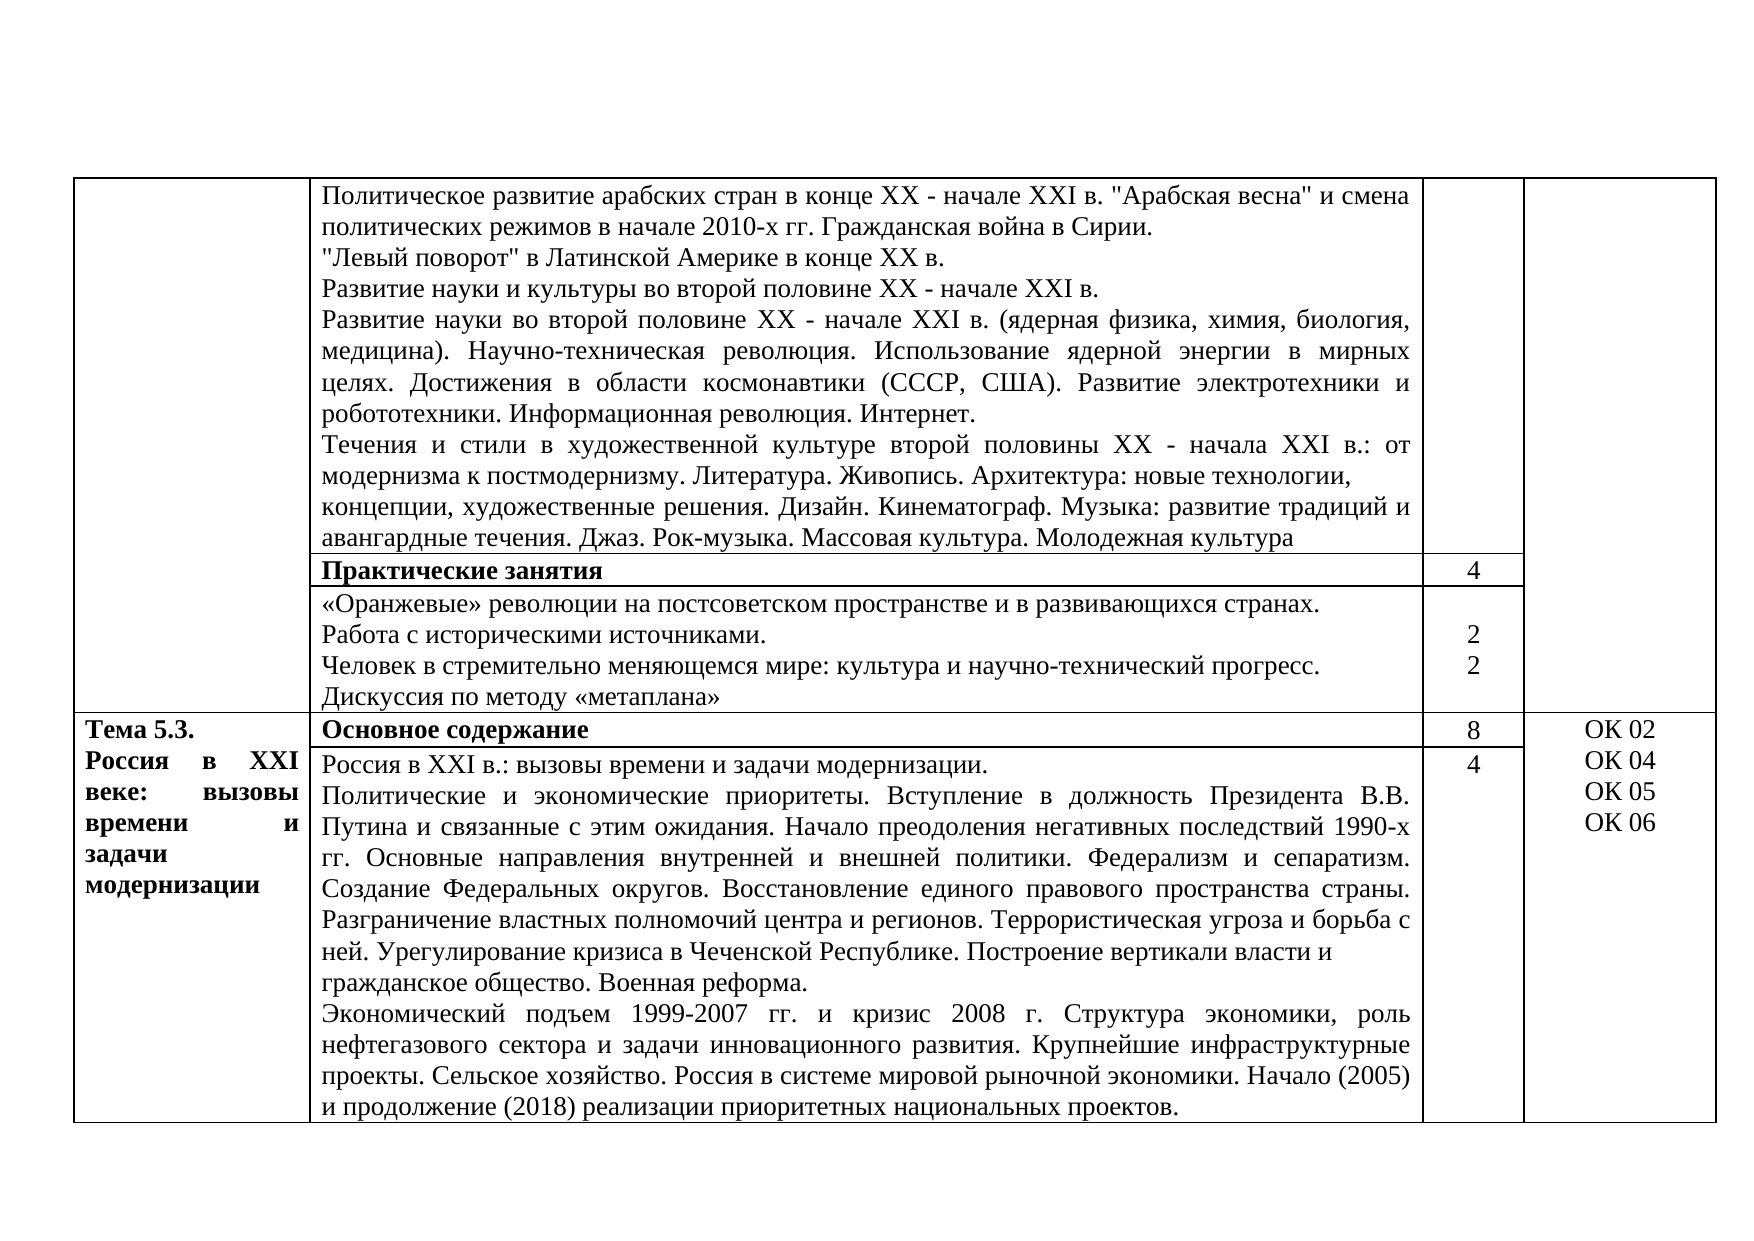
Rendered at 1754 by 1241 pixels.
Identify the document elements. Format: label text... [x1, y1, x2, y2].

table_cell Тема 5.3. Россия в XXI веке: вызовы времени и задачи модернизации [75, 713, 309, 1121]
table_cell 2 2 [1424, 587, 1523, 711]
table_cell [311, 748, 1422, 1121]
table_cell 4 [1424, 748, 1523, 1121]
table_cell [311, 179, 1422, 552]
table_cell Практические занятия [311, 554, 1422, 585]
table_cell 6 [1424, 179, 1523, 552]
table_cell 8 [1424, 713, 1523, 746]
table_cell ОК 02 ОК 04 ОК 05 ОК 06 [1525, 713, 1715, 1121]
table_cell «Оранжевые» революции на постсоветском пространстве и в развивающихся странах. Работа с историческими источниками. Человек в стремительно меняющемся мире: культура и научно-технический прогресс. Дискуссия по методу «метаплана» [311, 587, 1422, 711]
table_cell 4 [1424, 554, 1523, 585]
table_cell Основное содержание [311, 713, 1422, 746]
